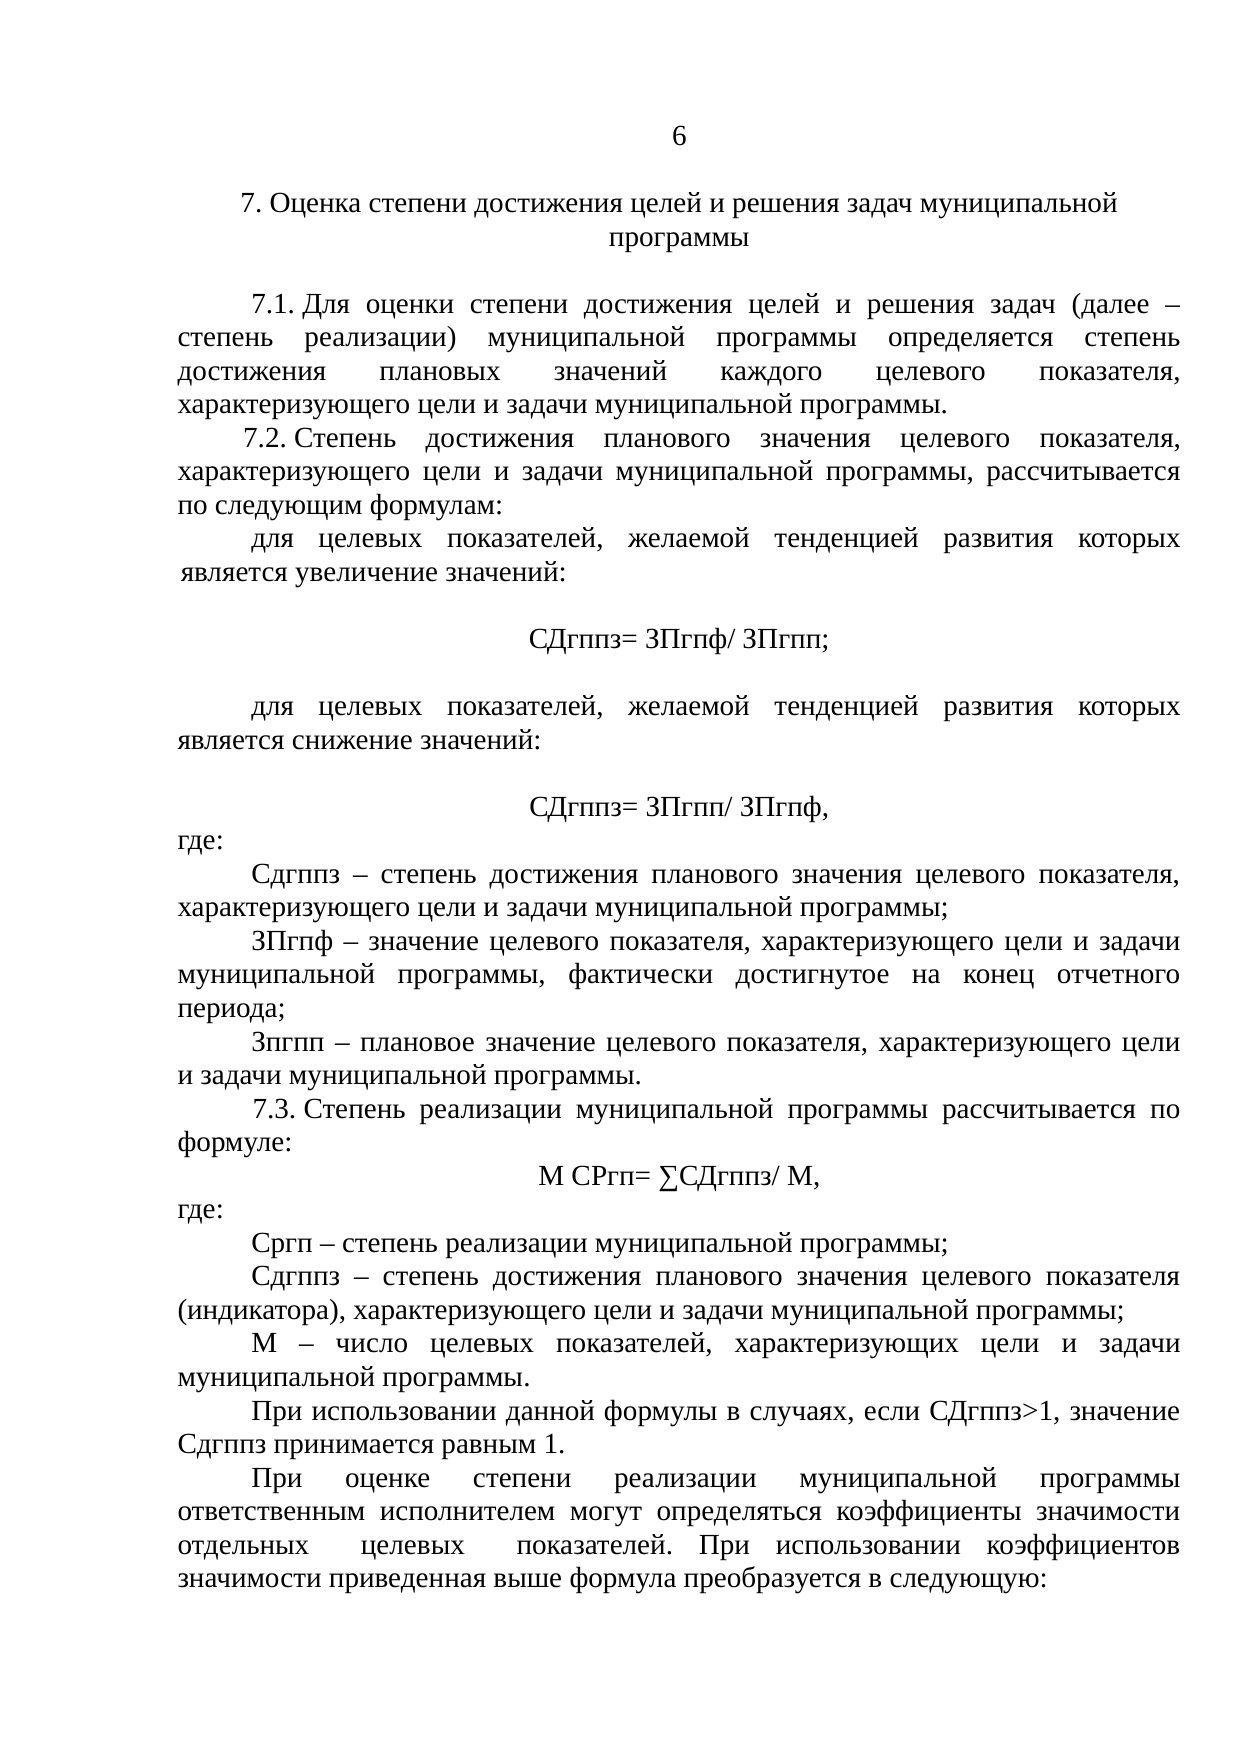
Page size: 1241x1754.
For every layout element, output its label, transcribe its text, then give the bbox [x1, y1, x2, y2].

text М СРгп= ∑СДгппз/ М, [177, 1158, 1181, 1191]
text При оценке степени реализации муниципальной программы ответственным исполнителем могут определяться коэффициенты значимости отдельных целевых показателей. При использовании коэффициентов значимости приведенная выше формула преобразуется в следующую: [177, 1460, 1181, 1594]
text Сргп – степень реализации муниципальной программы; [177, 1225, 1181, 1258]
text Сдгппз – степень достижения планового значения целевого показателя (индикатора), характеризующего цели и задачи муниципальной программы; [177, 1258, 1181, 1326]
text Зпгпп – плановое значение целевого показателя, характеризующего цели и задачи муниципальной программы. [177, 1024, 1181, 1091]
text для целевых показателей, желаемой тенденцией развития которых является увеличение значений: [181, 521, 1181, 588]
text 7.3. Степень реализации муниципальной программы рассчитывается по формуле: [177, 1091, 1181, 1158]
text 6 [177, 118, 1181, 152]
text ЗПгпф – значение целевого показателя, характеризующего цели и задачи муниципальной программы, фактически достигнутое на конец отчетного периода; [177, 923, 1181, 1024]
text 7.1. Для оценки степени достижения целей и решения задач (далее – степень реализации) муниципальной программы определяется степень достижения плановых значений каждого целевого показателя, характеризующего цели и задачи муниципальной программы. [177, 286, 1181, 420]
text для целевых показателей, желаемой тенденцией развития которых является снижение значений: [177, 688, 1181, 755]
text СДгппз= ЗПгпп/ ЗПгпф, [177, 789, 1181, 822]
text СДгппз= ЗПгпф/ ЗПгпп; [177, 621, 1181, 655]
text где: [177, 822, 1181, 856]
text 7. Оценка степени достижения целей и решения задач муниципальной программы [177, 185, 1181, 252]
text где: [177, 1191, 1181, 1225]
text Сдгппз – степень достижения планового значения целевого показателя, характеризующего цели и задачи муниципальной программы; [177, 856, 1181, 923]
text 7.2. Степень достижения планового значения целевого показателя, характеризующего цели и задачи муниципальной программы, рассчитывается по следующим формулам: [177, 420, 1181, 521]
text При использовании данной формулы в случаях, если СДгппз>1, значение Сдгппз принимается равным 1. [177, 1393, 1181, 1460]
text М – число целевых показателей, характеризующих цели и задачи муниципальной программы. [177, 1326, 1181, 1393]
